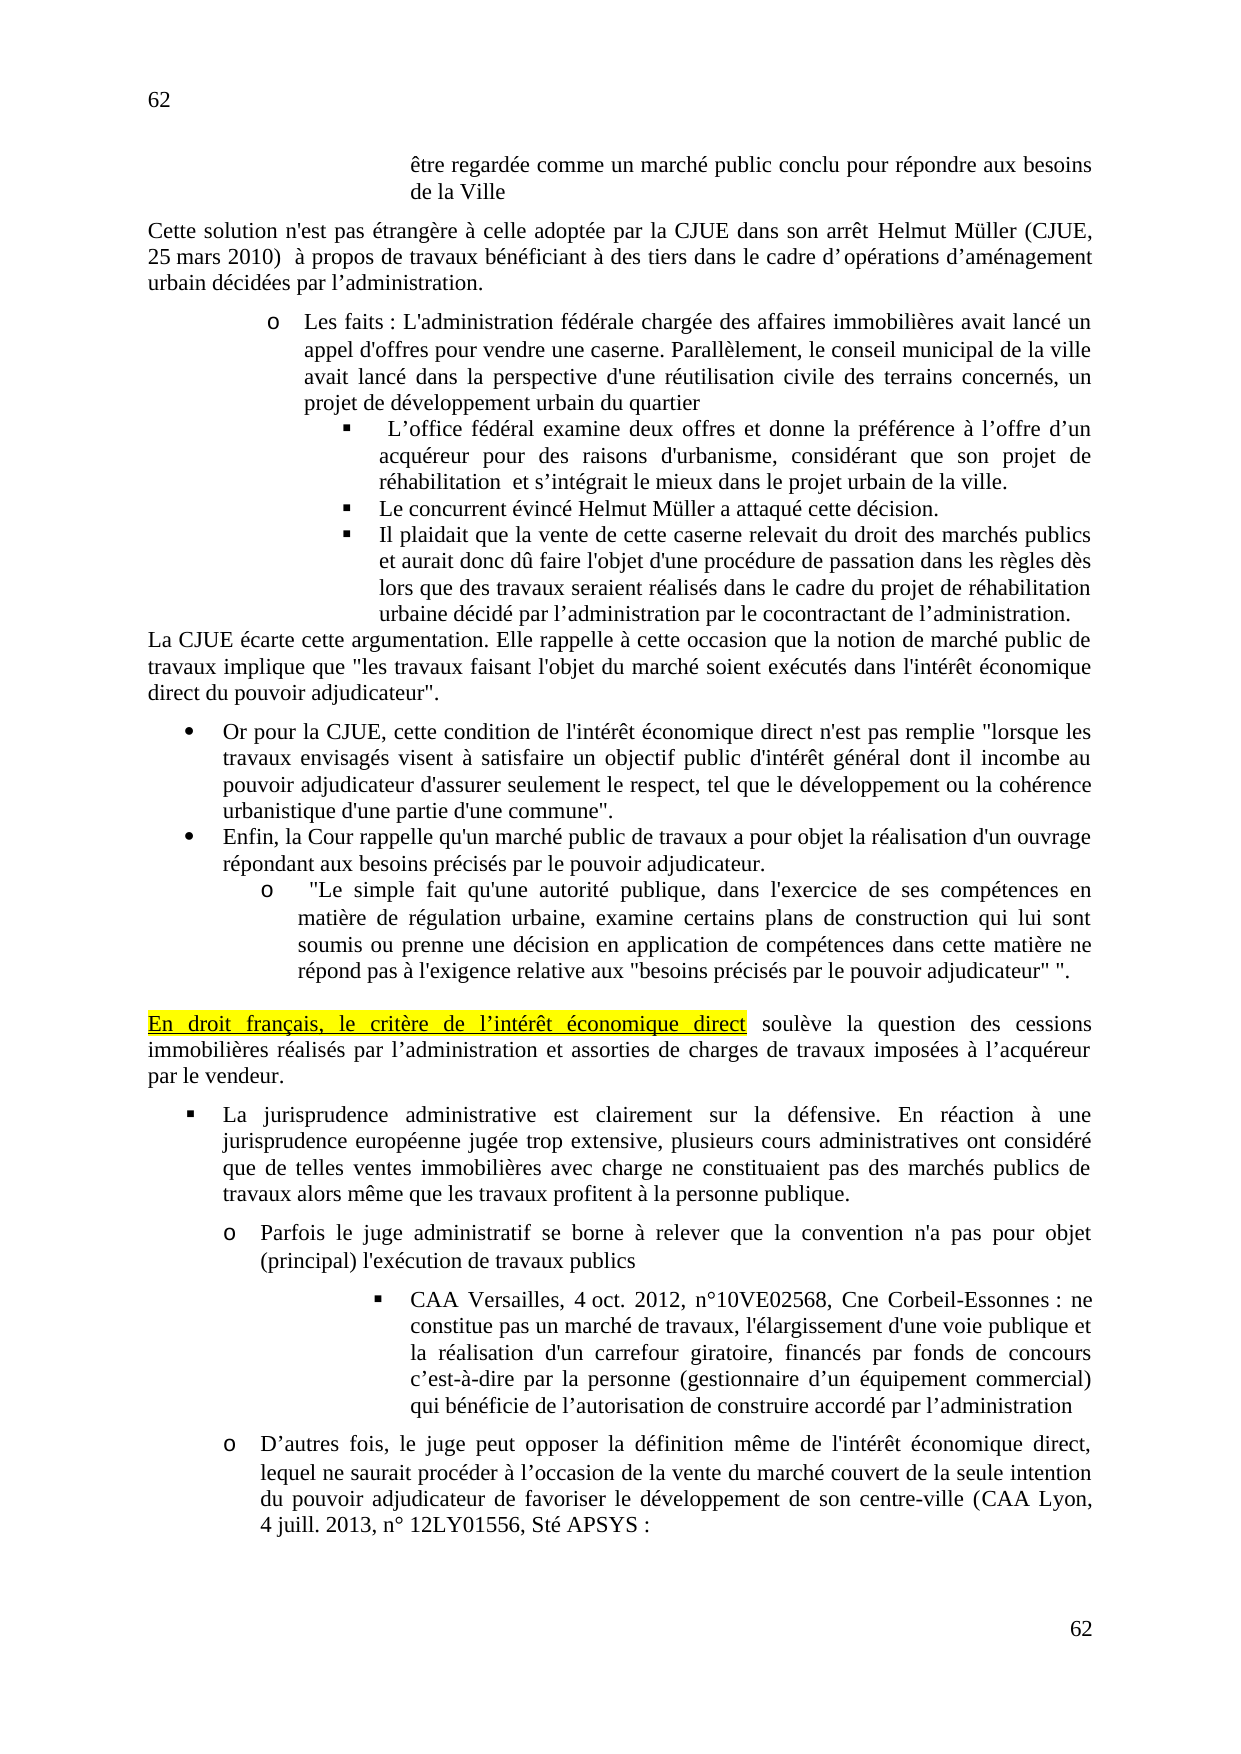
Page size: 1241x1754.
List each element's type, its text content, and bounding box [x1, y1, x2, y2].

list Le concurrent évincé Helmut Müller a attaqué cette décision. [341, 494, 1093, 521]
list Enfin, la Cour rappelle qu'un marché public de travaux a pour objet la réalisation d'un ouvrage répondant aux besoins précisés par le pouvoir adjudicateur. [185, 823, 1093, 876]
list L’office fédéral examine deux offres et donne la préférence à l’offre d’un acquéreur pour des raisons d'urbanisme, considérant que son projet de réhabilitation et s’intégrait le mieux dans le projet urbain de la ville. [341, 416, 1093, 494]
list "Le simple fait qu'une autorité publique, dans l'exercice de ses compétences en matière de régulation urbaine, examine certains plans de construction qui lui sont soumis ou prenne une décision en application de compétences dans cette matière ne répond pas à l'exigence relative aux "besoins précisés par le pouvoir adjudicateur" ". [260, 876, 1093, 983]
list Or pour la CJUE, cette condition de l'intérêt économique direct n'est pas remplie "lorsque les travaux envisagés visent à satisfaire un objectif public d'intérêt général dont il incombe au pouvoir adjudicateur d'assurer seulement le respect, tel que le développement ou la cohérence urbanistique d'une partie d'une commune". [185, 718, 1093, 823]
list CAA Versailles, 4 oct. 2012, n°10VE02568, Cne Corbeil-Essonnes : ne constitue pas un marché de travaux, l'élargissement d'une voie publique et la réalisation d'un carrefour giratoire, financés par fonds de concours c’est-à-dire par la personne (gestionnaire d’un équipement commercial) qui bénéficie de l’autorisation de construire accordé par l’administration [373, 1286, 1093, 1418]
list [373, 151, 1093, 204]
text En droit français, le critère de l’intérêt économique direct soulève la question des cessions immobilières réalisés par l’administration et assorties de charges de travaux imposées à l’acquéreur par le vendeur. [148, 1010, 1093, 1089]
list Les faits : L'administration fédérale chargée des affaires immobilières avait lancé un appel d'offres pour vendre une caserne. Parallèlement, le conseil municipal de la ville avait lancé dans la perspective d'une réutilisation civile des terrains concernés, un projet de développement urbain du quartier [266, 308, 1093, 416]
list Il plaidait que la vente de cette caserne relevait du droit des marchés publics et aurait donc dû faire l'objet d'une procédure de passation dans les règles dès lors que des travaux seraient réalisés dans le cadre du projet de réhabilitation urbaine décidé par l’administration par le cocontractant de l’administration. [341, 521, 1093, 626]
list D’autres fois, le juge peut opposer la définition même de l'intérêt économique direct, lequel ne saurait procéder à l’occasion de la vente du marché couvert de la seule intention du pouvoir adjudicateur de favoriser le développement de son centre-ville (CAA Lyon, 4 juill. 2013, n° 12LY01556, Sté APSYS : [223, 1431, 1093, 1538]
text Cette solution n'est pas étrangère à celle adoptée par la CJUE dans son arrêt Helmut Müller (CJUE, 25 mars 2010) à propos de travaux bénéficiant à des tiers dans le cadre d’opérations d’aménagement urbain décidées par l’administration. [148, 217, 1093, 296]
text La CJUE écarte cette argumentation. Elle rappelle à cette occasion que la notion de marché public de travaux implique que "les travaux faisant l'objet du marché soient exécutés dans l'intérêt économique direct du pouvoir adjudicateur". [148, 626, 1093, 705]
list La jurisprudence administrative est clairement sur la défensive. En réaction à une jurisprudence européenne jugée trop extensive, plusieurs cours administratives ont considéré que de telles ventes immobilières avec charge ne constituaient pas des marchés publics de travaux alors même que les travaux profitent à la personne publique. [185, 1101, 1093, 1207]
list Parfois le juge administratif se borne à relever que la convention n'a pas pour objet (principal) l'exécution de travaux publics [223, 1219, 1093, 1274]
